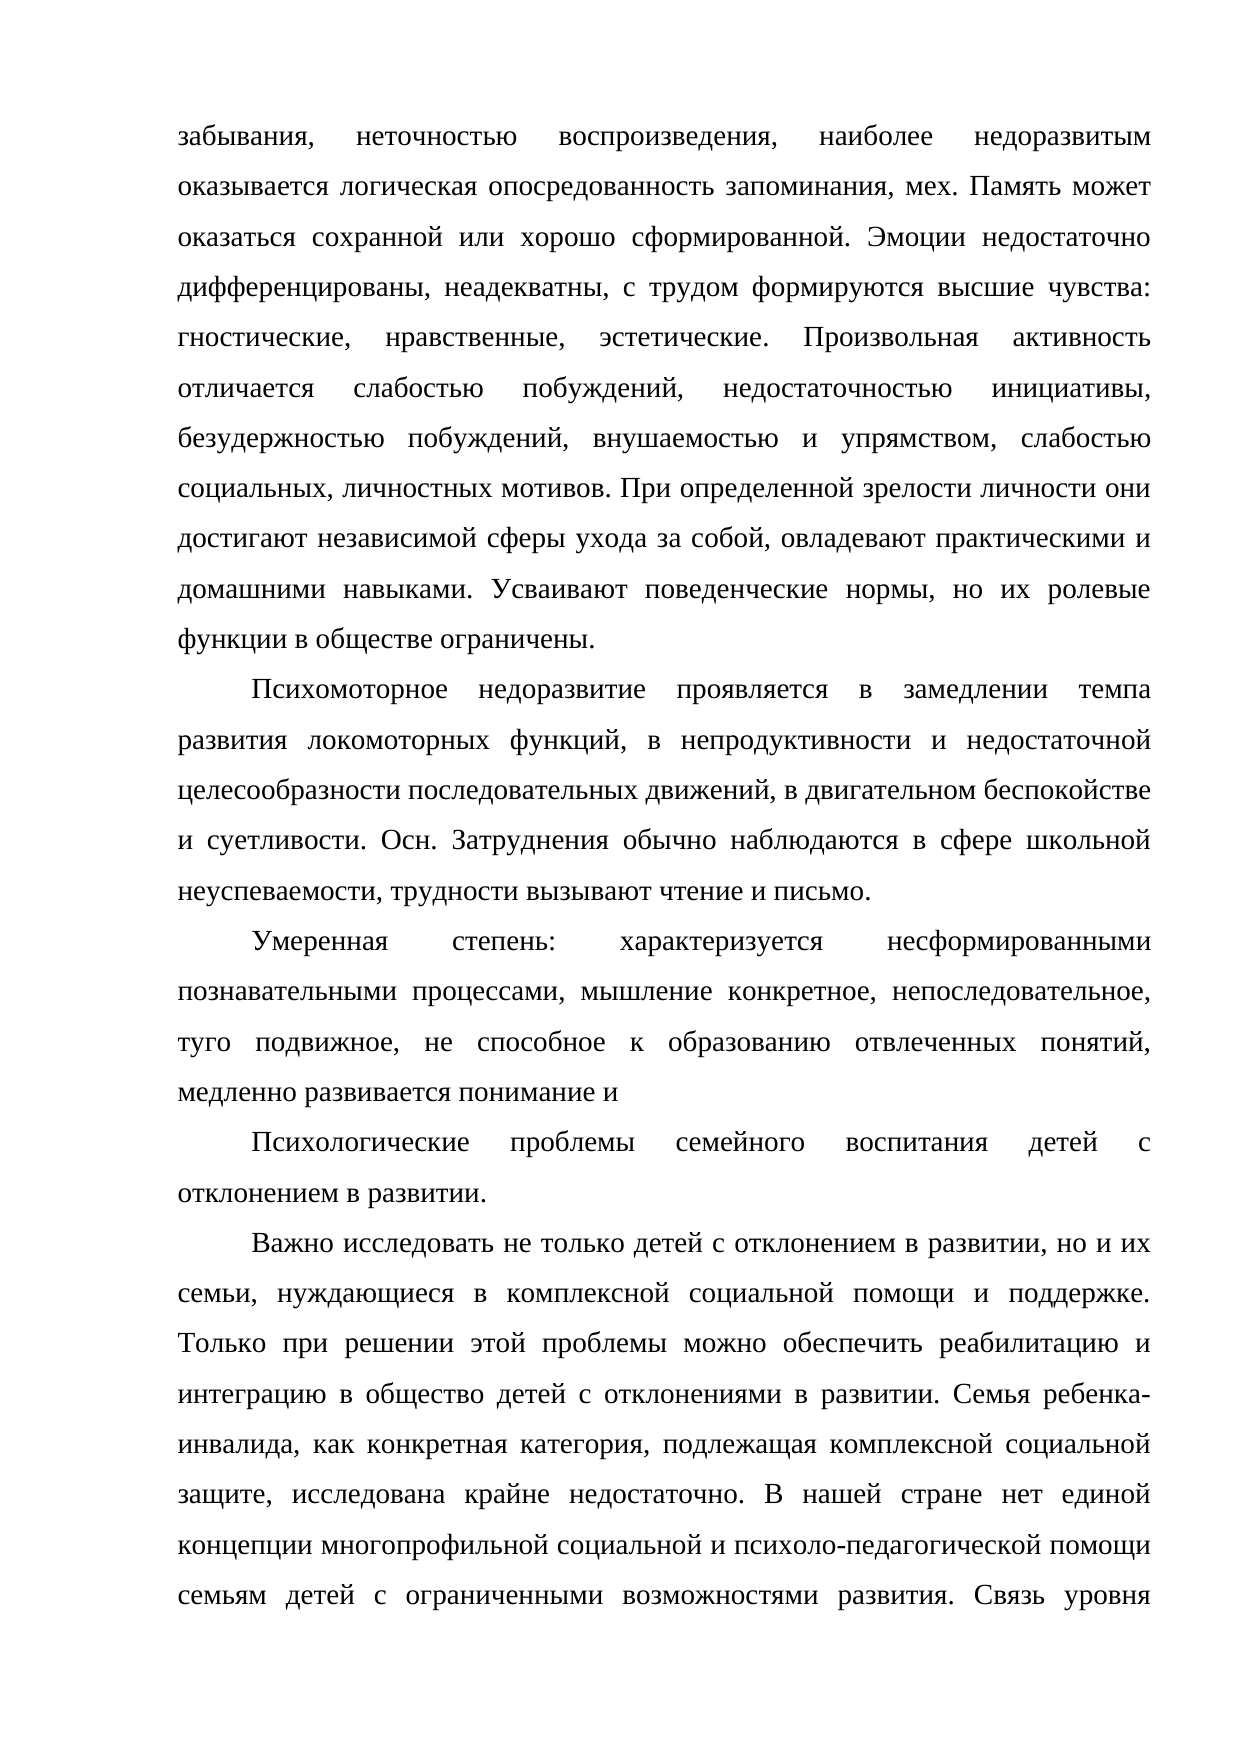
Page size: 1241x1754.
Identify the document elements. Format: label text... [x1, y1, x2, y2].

text Умеренная степень: характеризуется несформированными познавательными процессами, мышление конкретное, непоследовательное, туго подвижное, не способное к образованию отвлеченных понятий, медленно развивается понимание и [177, 923, 1152, 1108]
text Психомоторное недоразвитие проявляется в замедлении темпа развития локомоторных функций, в непродуктивности и недостаточной целесообразности последовательных движений, в двигательном беспокойстве и суетливости. Осн. Затруднения обычно наблюдаются в сфере школьной неуспеваемости, трудности вызывают чтение и письмо. [177, 672, 1152, 906]
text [177, 118, 1152, 655]
text Психологические проблемы семейного воспитания детей с отклонением в развитии. [177, 1124, 1152, 1208]
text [177, 1225, 1152, 1611]
